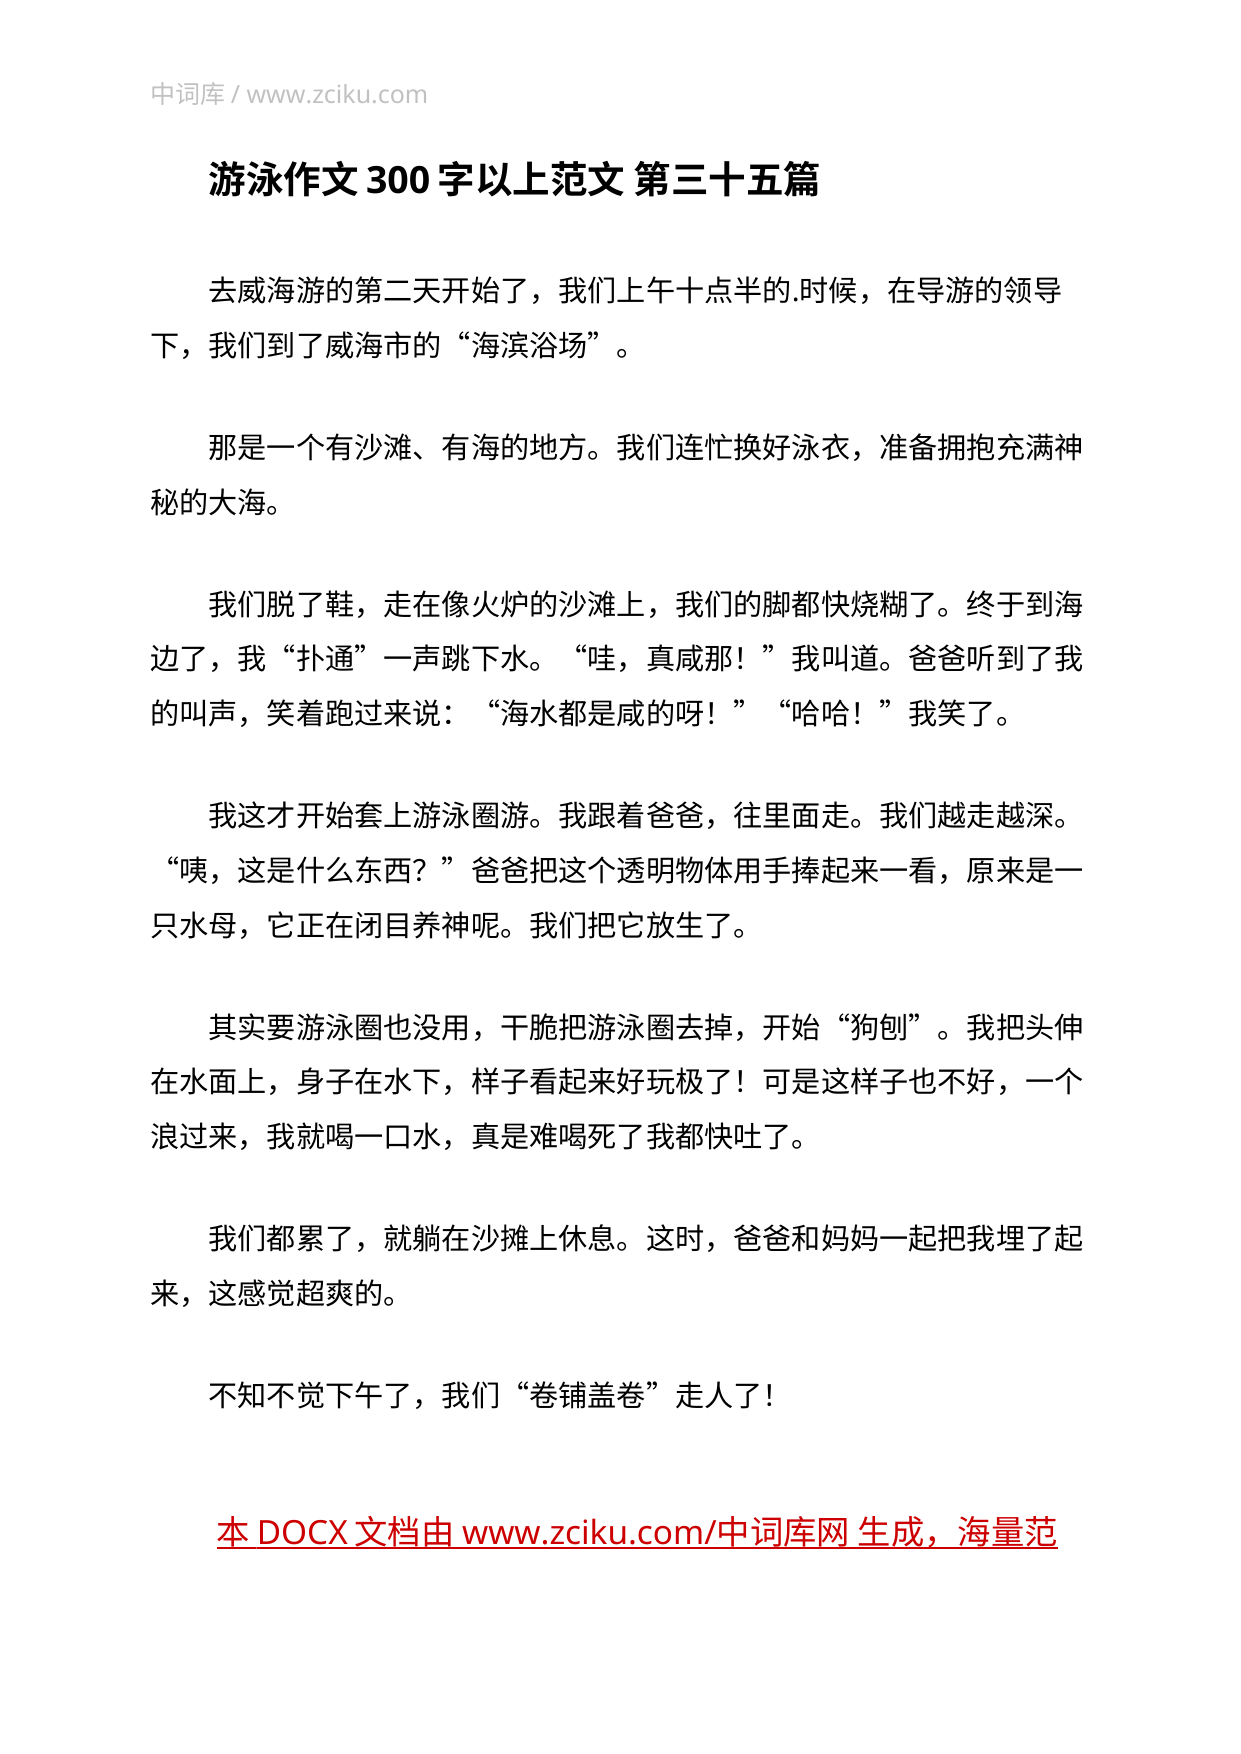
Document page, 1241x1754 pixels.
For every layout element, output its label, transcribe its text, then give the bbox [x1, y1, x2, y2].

text 去威海游的第二天开始了，我们上午十点半的.时候，在导游的领导下，我们到了威海市的“海滨浴场”。 [150, 268, 1090, 365]
text 我这才开始套上游泳圈游。我跟着爸爸，往里面走。我们越走越深。“咦，这是什么东西？”爸爸把这个透明物体用手捧起来一看，原来是一只水母，它正在闭目养神呢。我们把它放生了。 [150, 793, 1090, 945]
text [150, 1505, 1090, 1554]
text 那是一个有沙滩、有海的地方。我们连忙换好泳衣，准备拥抱充满神秘的大海。 [150, 424, 1090, 522]
text 我们都累了，就躺在沙摊上休息。这时，爸爸和妈妈一起把我埋了起来，这感觉超爽的。 [150, 1216, 1090, 1313]
text 其实要游泳圈也没用，干脆把游泳圈去掉，开始“狗刨”。我把头伸在水面上，身子在水下，样子看起来好玩极了！可是这样子也不好，一个浪过来，我就喝一口水，真是难喝死了我都快吐了。 [150, 1004, 1090, 1156]
text 游泳作文300字以上范文 第三十五篇 [150, 150, 1090, 204]
text 不知不觉下午了，我们“卷铺盖卷”走人了！ [150, 1372, 1090, 1415]
text 我们脱了鞋，走在像火炉的沙滩上，我们的脚都快烧糊了。终于到海边了，我“扑通”一声跳下水。“哇，真咸那！”我叫道。爸爸听到了我的叫声，笑着跑过来说：“海水都是咸的呀！”“哈哈！”我笑了。 [150, 581, 1090, 733]
